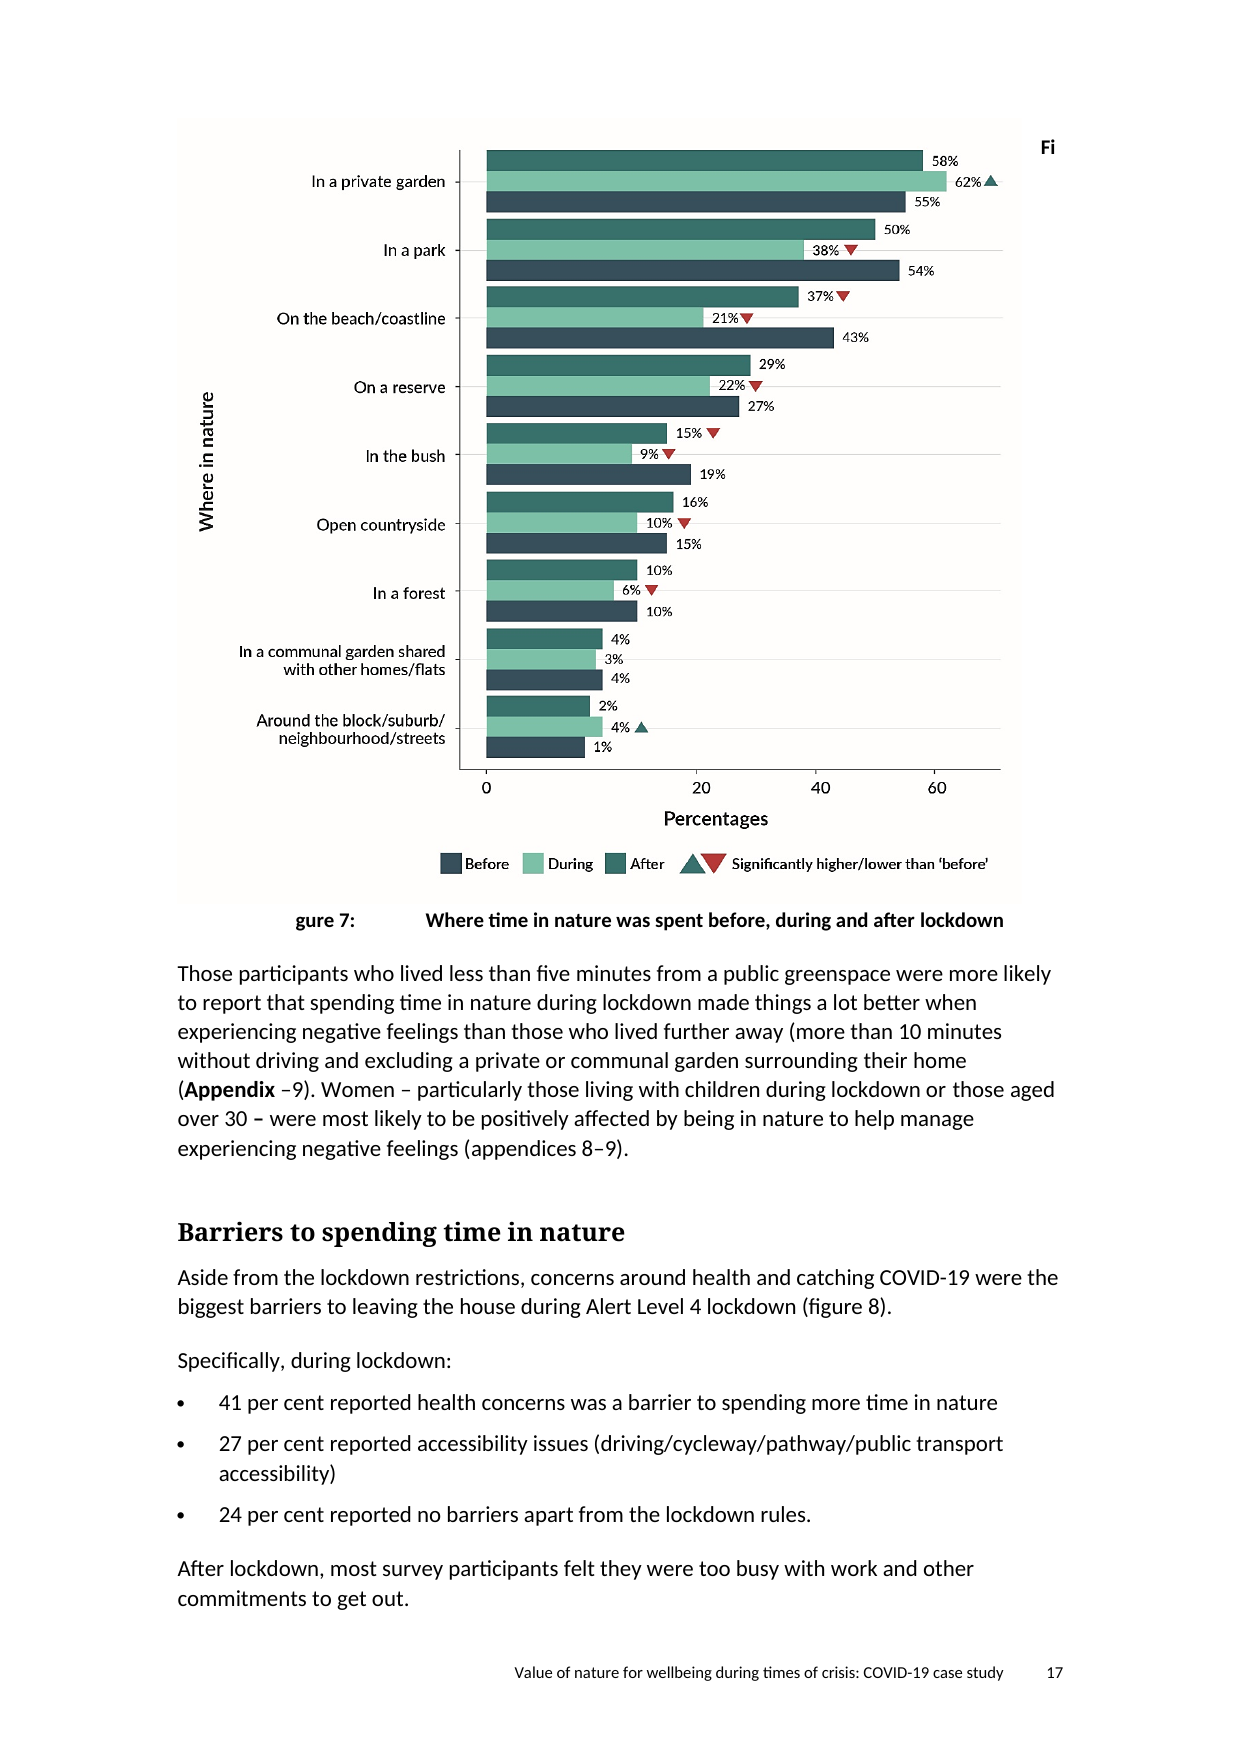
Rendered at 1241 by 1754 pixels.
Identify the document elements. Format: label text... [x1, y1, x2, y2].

text Aside from the lockdown restrictions, concerns around health and catching COVID-19 were the biggest barriers to leaving the house during Alert Level 4 lockdown (figure 8). [177, 1262, 1063, 1320]
text 27 per cent reported accessibility issues (driving/cycleway/pathway/public transport accessibility) [177, 1428, 1063, 1487]
text After lockdown, most survey participants felt they were too busy with work and other commitments to get out. [177, 1553, 1063, 1612]
text Those participants who lived less than five minutes from a public greenspace were more likely to report that spending time in nature during lockdown made things a lot better when experiencing negative feelings than those who lived further away (more than 10 minutes without driving and excluding a private or communal garden surrounding their home (appendices 8–9). Women – particularly those living with children during lockdown or those aged over 30 – were most likely to be positively affected by being in nature to help manage experiencing negative feelings (appendices 8–9). [177, 957, 1063, 1162]
text Specifically, during lockdown: [177, 1345, 1063, 1374]
text 41 per cent reported health concerns was a barrier to spending more time in nature [177, 1387, 1063, 1416]
text 24 per cent reported no barriers apart from the lockdown rules. [177, 1499, 1063, 1528]
subtitle Barriers to spending time in nature [177, 1212, 1063, 1249]
picture [177, 118, 1022, 904]
